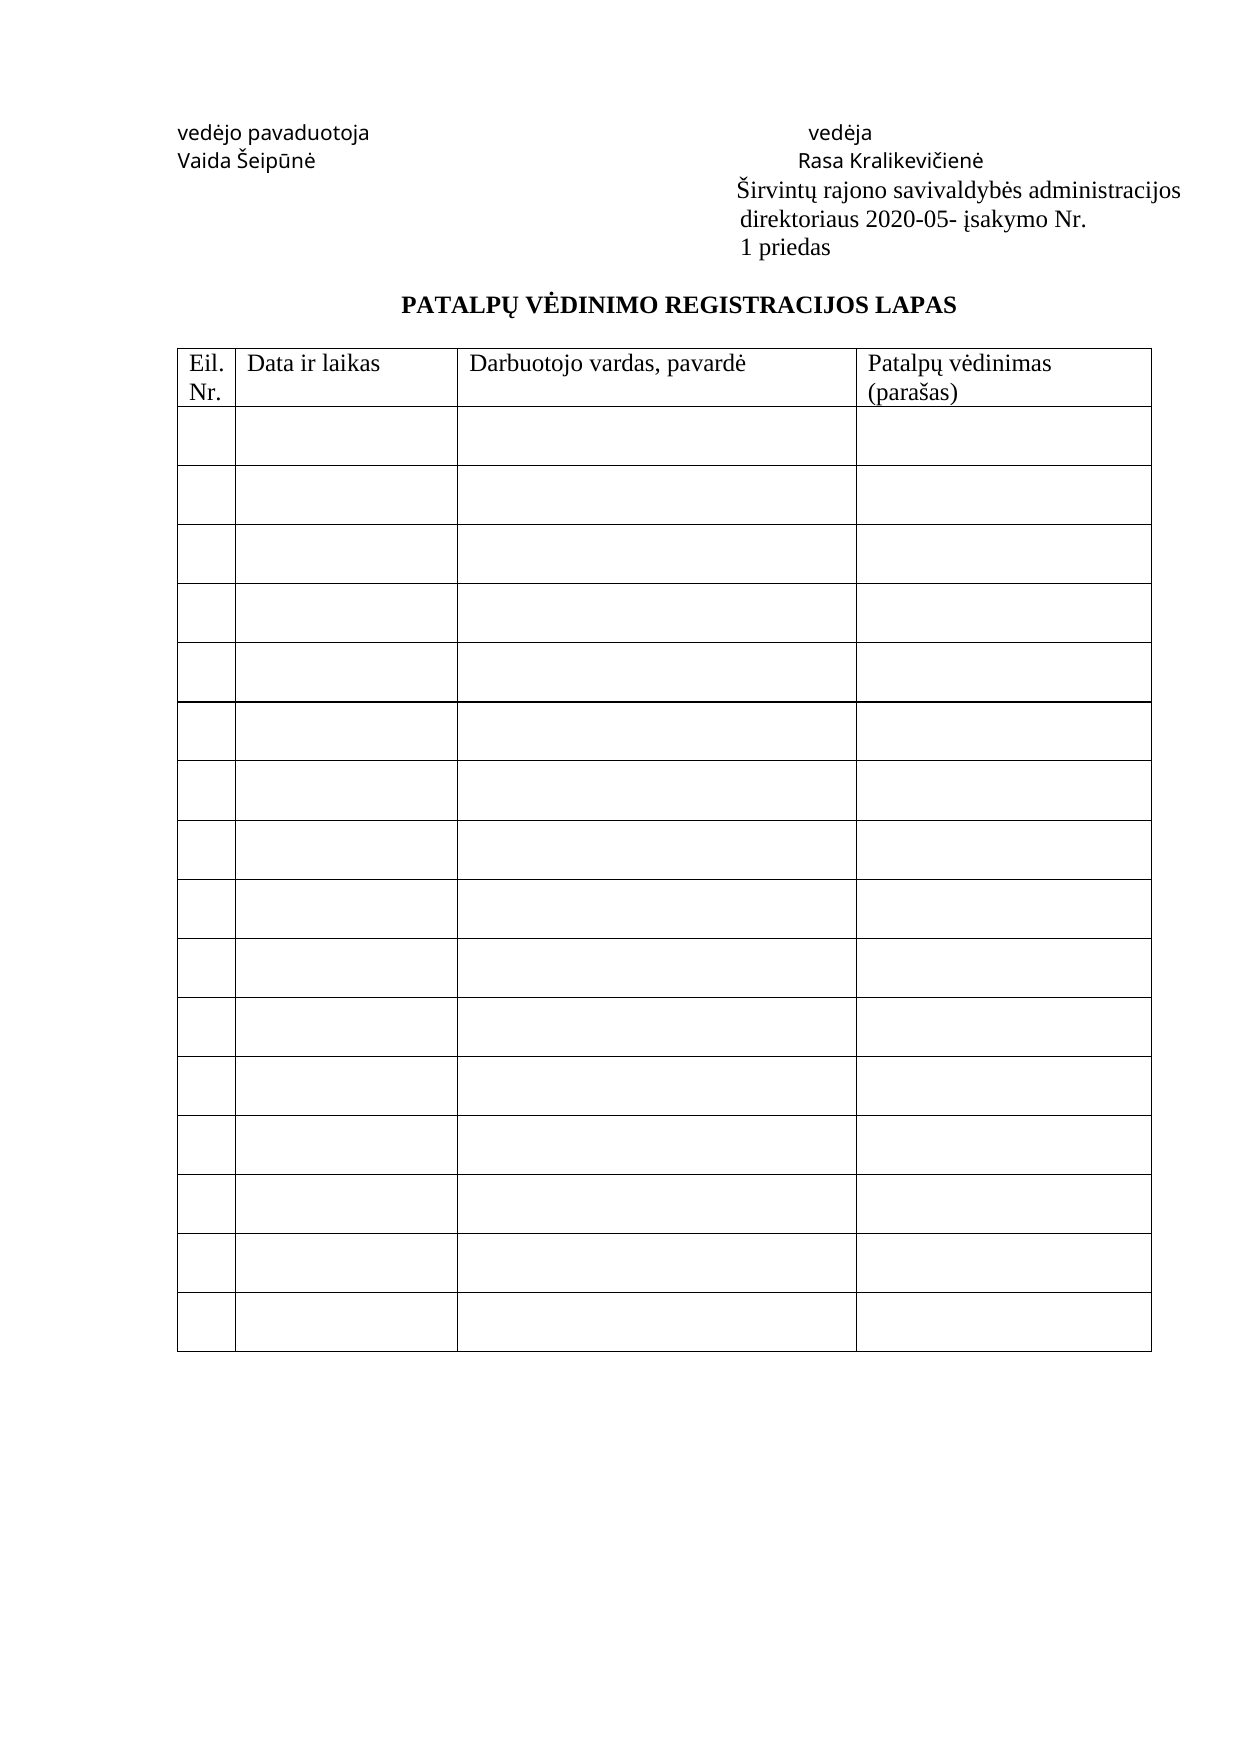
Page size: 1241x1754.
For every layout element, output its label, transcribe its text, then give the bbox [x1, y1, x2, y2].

table_cell [178, 1057, 235, 1115]
table_cell [236, 1293, 457, 1351]
table_header Darbuotojo vardas, pavardė [458, 349, 856, 406]
table_cell [857, 998, 1151, 1056]
table_cell [236, 998, 457, 1056]
table_cell [236, 880, 457, 938]
table_cell [178, 703, 235, 760]
table_cell [178, 880, 235, 938]
table_cell [236, 643, 457, 701]
table_cell [857, 584, 1151, 642]
table_cell [458, 880, 856, 938]
table_cell [458, 821, 856, 878]
table_cell [458, 1293, 856, 1351]
table_cell [236, 1116, 457, 1174]
table_cell [236, 1057, 457, 1115]
table_cell [236, 1175, 457, 1233]
table_header Data ir laikas [236, 349, 457, 406]
table_header Patalpų vėdinimas (parašas) [857, 349, 1151, 406]
table_cell [458, 407, 856, 465]
table_cell [178, 998, 235, 1056]
table_cell [178, 821, 235, 878]
table_cell [857, 1293, 1151, 1351]
table_cell [458, 525, 856, 583]
table_cell [857, 761, 1151, 819]
table_cell [458, 1175, 856, 1233]
table_cell [236, 584, 457, 642]
table_cell [458, 998, 856, 1056]
text Širvintų rajono savivaldybės administracijos [177, 175, 1181, 204]
table_cell [857, 1175, 1151, 1233]
text vedėjo pavaduotoja vedėja [177, 118, 1181, 147]
table_cell [178, 584, 235, 642]
table_cell [178, 761, 235, 819]
table_cell [178, 1175, 235, 1233]
table_cell [857, 880, 1151, 938]
table_cell [857, 1116, 1151, 1174]
table_cell [178, 939, 235, 997]
table_cell [857, 407, 1151, 465]
table_cell [857, 1057, 1151, 1115]
table_cell [178, 1293, 235, 1351]
table_cell [857, 466, 1151, 524]
table_cell [178, 643, 235, 701]
table_cell [236, 703, 457, 760]
table_cell [236, 761, 457, 819]
table_header Eil. Nr. [178, 349, 235, 406]
table_cell [178, 466, 235, 524]
table_cell [458, 1116, 856, 1174]
table_cell [236, 525, 457, 583]
table_cell [458, 643, 856, 701]
text PATALPŲ VĖDINIMO REGISTRACIJOS LAPAS [177, 290, 1181, 319]
table_cell [857, 643, 1151, 701]
text direktoriaus 2020-05- įsakymo Nr. [177, 204, 1181, 232]
table_cell [236, 821, 457, 878]
table_cell [458, 1234, 856, 1292]
table_cell [458, 761, 856, 819]
text 1 priedas [177, 232, 1181, 261]
table_cell [857, 1234, 1151, 1292]
table_cell [857, 703, 1151, 760]
table_cell [857, 525, 1151, 583]
table_cell [857, 821, 1151, 878]
table_cell [236, 939, 457, 997]
table_cell [458, 1057, 856, 1115]
table_cell [178, 525, 235, 583]
table_cell [458, 584, 856, 642]
table_cell [178, 1234, 235, 1292]
table_cell [458, 939, 856, 997]
table_cell [458, 466, 856, 524]
table_cell [236, 407, 457, 465]
table_cell [178, 1116, 235, 1174]
table_cell [857, 939, 1151, 997]
table_cell [178, 407, 235, 465]
table_cell [458, 703, 856, 760]
text Vaida Šeipūnė Rasa Kralikevičienė [177, 147, 1181, 175]
table_cell [236, 1234, 457, 1292]
table_cell [236, 466, 457, 524]
